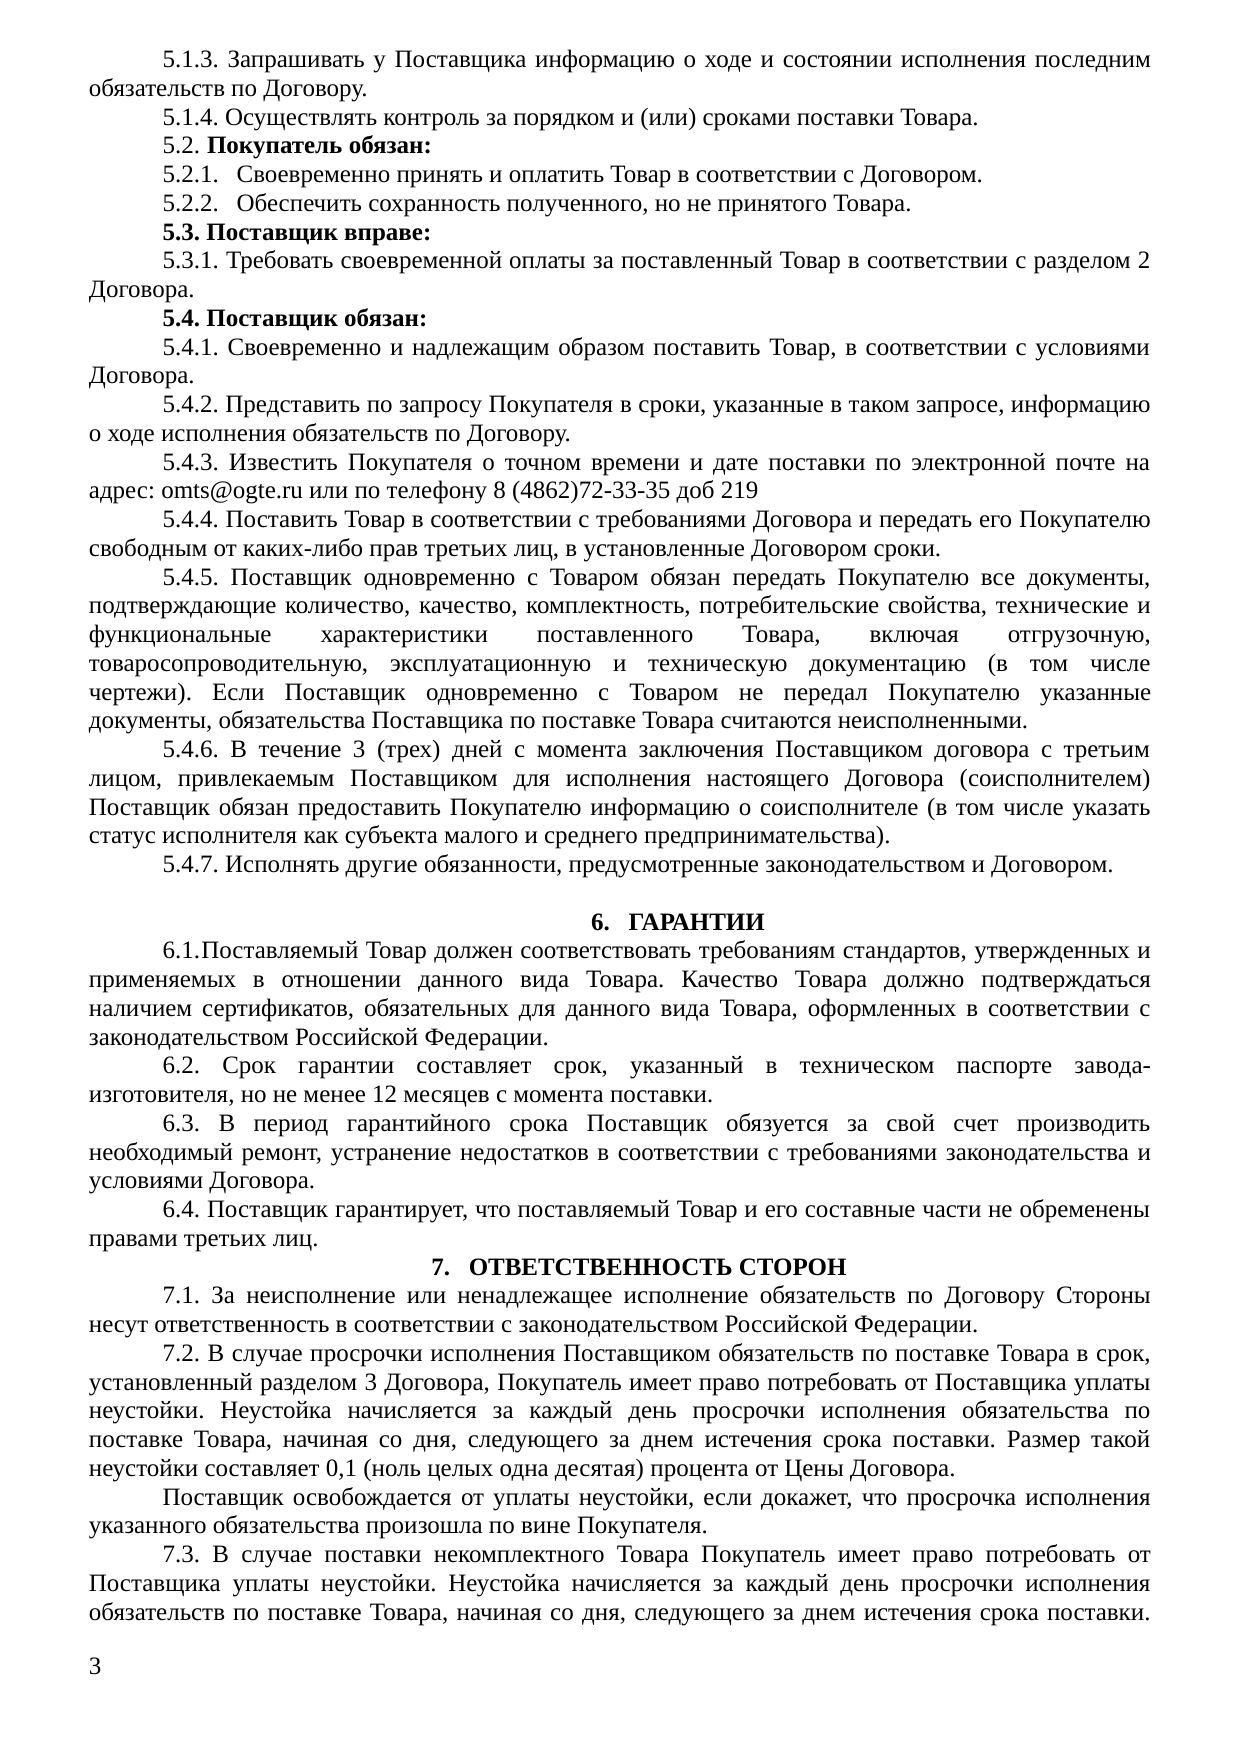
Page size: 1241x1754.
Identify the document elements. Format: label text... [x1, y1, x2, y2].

text 5.3.1. Требовать своевременной оплаты за поставленный Товар в соответствии с разделом 2 Договора. [89, 246, 1152, 303]
text 5.1.4. Осуществлять контроль за порядком и (или) сроками поставки Товара. [89, 102, 1152, 131]
text 5.4.4. Поставить Товар в соответствии с требованиями Договора и передать его Покупателю свободным от каких-либо прав третьих лиц, в установленные Договором сроки. [89, 504, 1152, 562]
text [89, 1539, 1152, 1626]
text 5.4.3. Известить Покупателя о точном времени и дате поставки по электронной почте на адрес: omts@ogte.ru или по телефону 8 (4862)72-33-35 доб 219 [89, 447, 1152, 504]
text Поставщик освобождается от уплаты неустойки, если докажет, что просрочка исполнения указанного обязательства произошла по вине Покупателя. [89, 1482, 1152, 1539]
list Своевременно принять и оплатить Товар в соответствии с Договором. [89, 159, 1152, 188]
text 5.1.3. Запрашивать у Поставщика информацию о ходе и состоянии исполнения последним обязательств по Договору. [89, 44, 1152, 102]
text 7.2. В случае просрочки исполнения Поставщиком обязательств по поставке Товара в срок, установленный разделом 3 Договора, Покупатель имеет право потребовать от Поставщика уплаты неустойки. Неустойка начисляется за каждый день просрочки исполнения обязательства по поставке Товара, начиная со дня, следующего за днем истечения срока поставки. Размер такой неустойки составляет 0,1 (ноль целых одна десятая) процента от Цены Договора. [89, 1338, 1152, 1482]
list ОТВЕТСТВЕННОСТЬ СТОРОН [126, 1252, 1152, 1281]
list Покупатель обязан: [89, 131, 1152, 159]
text 5.4. Поставщик обязан: [89, 303, 1152, 332]
list Обеспечить сохранность полученного, но не принятого Товара. [89, 188, 1152, 217]
text 5.4.6. В течение 3 (трех) дней с момента заключения Поставщиком договора с третьим лицом, привлекаемым Поставщиком для исполнения настоящего Договора (соисполнителем) Поставщик обязан предоставить Покупателю информацию о соисполнителе (в том числе указать статус исполнителя как субъекта малого и среднего предпринимательства). [89, 734, 1152, 849]
text 6.4. Поставщик гарантирует, что поставляемый Товар и его составные части не обременены правами третьих лиц. [89, 1194, 1152, 1252]
text 5.4.5. Поставщик одновременно с Товаром обязан передать Покупателю все документы, подтверждающие количество, качество, комплектность, потребительские свойства, технические и функциональные характеристики поставленного Товара, включая отгрузочную, товаросопроводительную, эксплуатационную и техническую документацию (в том числе чертежи). Если Поставщик одновременно с Товаром не передал Покупателю указанные документы, обязательства Поставщика по поставке Товара считаются неисполненными. [89, 562, 1152, 734]
text 5.3. Поставщик вправе: [89, 217, 1152, 246]
text 6.2. Срок гарантии составляет срок, указанный в техническом паспорте завода-изготовителя, но не менее 12 месяцев с момента поставки. [89, 1051, 1152, 1108]
text 5.4.1. Своевременно и надлежащим образом поставить Товар, в соответствии с условиями Договора. [89, 332, 1152, 389]
list Поставляемый Товар должен соответствовать требованиям стандартов, утвержденных и применяемых в отношении данного вида Товара. Качество Товара должно подтверждаться наличием сертификатов, обязательных для данного вида Товара, оформленных в соответствии с законодательством Российской Федерации. [89, 936, 1152, 1051]
list ГАРАНТИИ [591, 907, 1152, 936]
text 6.3. В период гарантийного срока Поставщик обязуется за свой счет производить необходимый ремонт, устранение недостатков в соответствии с требованиями законодательства и условиями Договора. [89, 1108, 1152, 1194]
text 5.4.2. Представить по запросу Покупателя в сроки, указанные в таком запросе, информацию о ходе исполнения обязательств по Договору. [89, 389, 1152, 447]
text 5.4.7. Исполнять другие обязанности, предусмотренные законодательством и Договором. [89, 849, 1152, 878]
text 7.1. За неисполнение или ненадлежащее исполнение обязательств по Договору Стороны несут ответственность в соответствии с законодательством Российской Федерации. [89, 1281, 1152, 1338]
